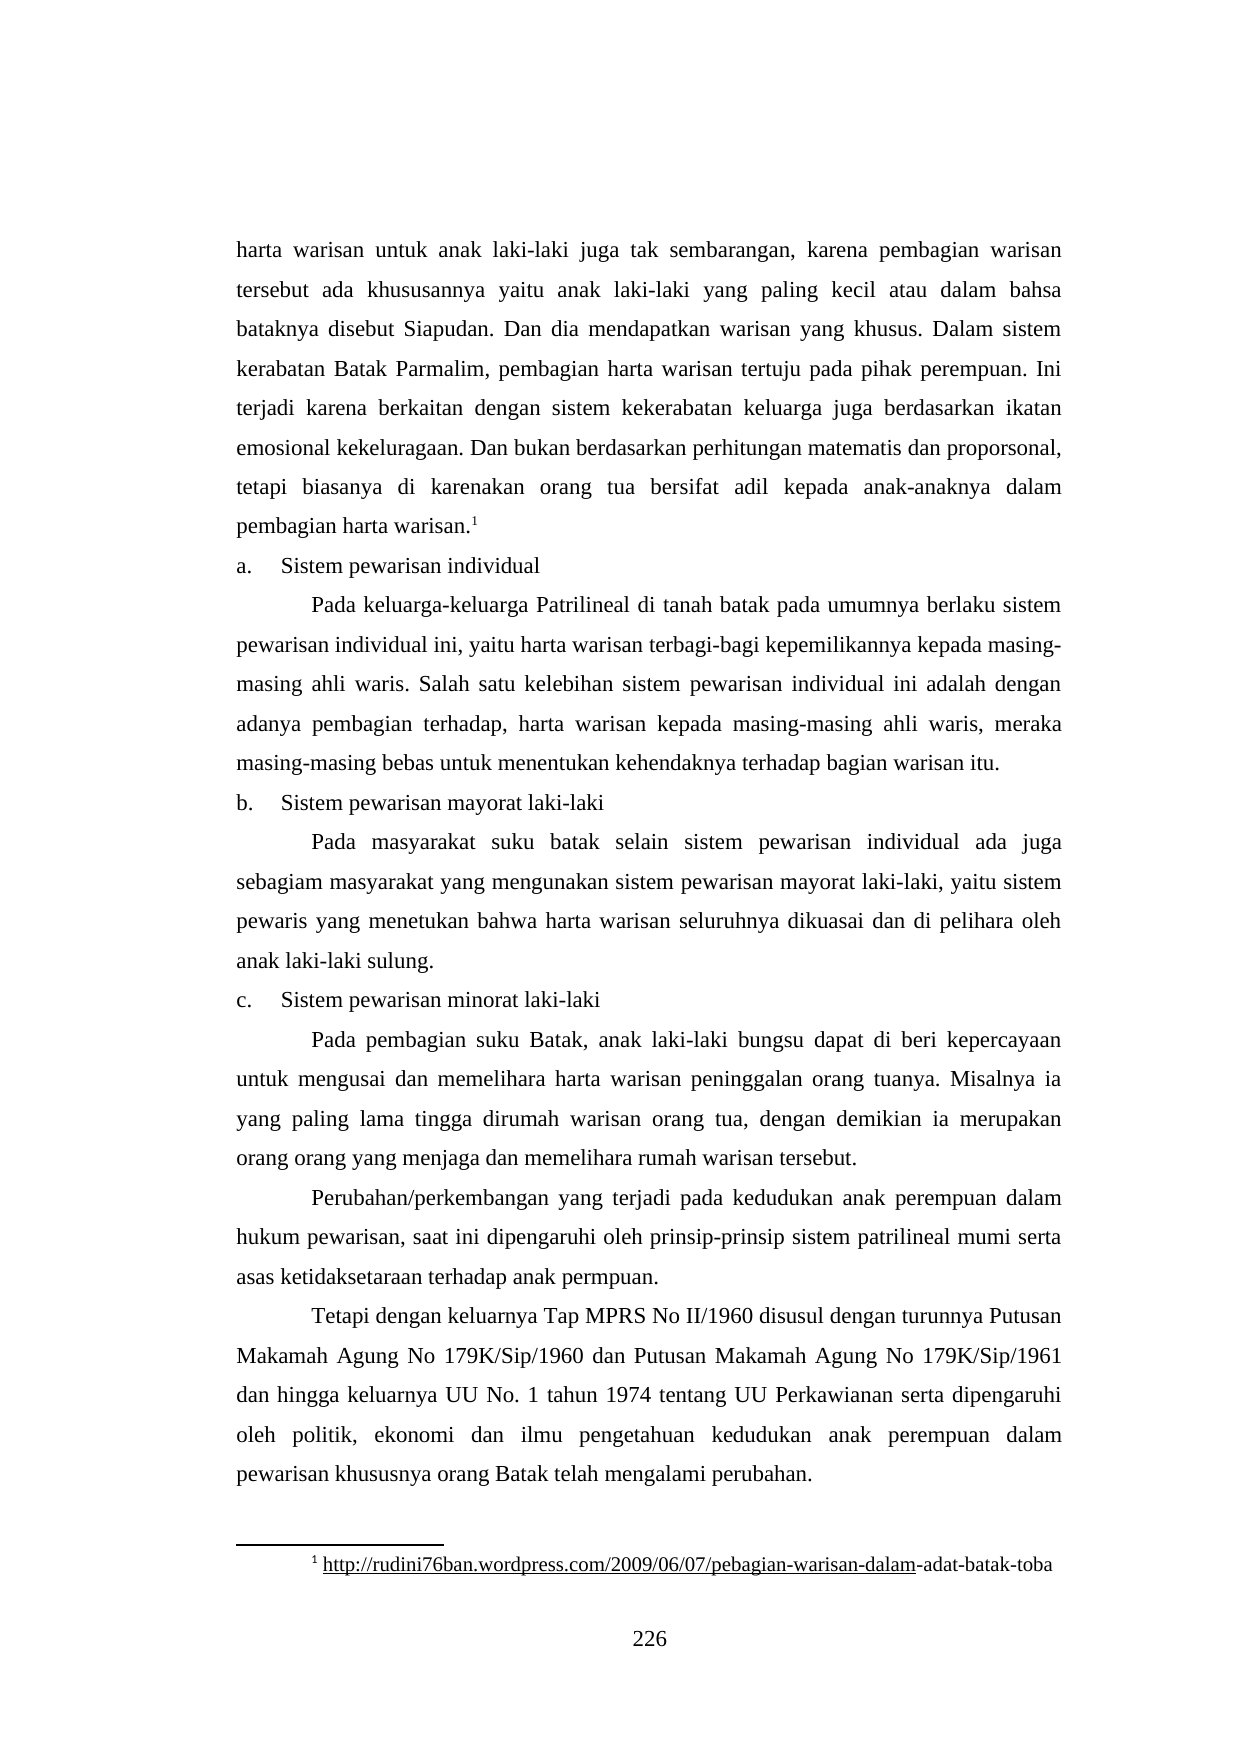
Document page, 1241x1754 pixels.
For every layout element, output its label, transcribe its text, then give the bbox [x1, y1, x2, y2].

list Sistem pewarisan individual [236, 552, 1063, 578]
list Pada masyarakat suku batak selain sistem pewarisan individual ada juga sebagiam masyarakat yang mengunakan sistem pewarisan mayorat laki-laki, yaitu sistem pewaris yang menetukan bahwa harta warisan seluruhnya dikuasai dan di pelihara oleh anak laki-laki sulung. [236, 828, 1063, 973]
list Tetapi dengan keluarnya Tap MPRS No II/1960 disusul dengan turunnya Putusan Makamah Agung No 179K/Sip/1960 dan Putusan Makamah Agung No 179K/Sip/1961 dan hingga keluarnya UU No. 1 tahun 1974 tentang UU Perkawianan serta dipengaruhi oleh politik, ekonomi dan ilmu pengetahuan kedudukan anak perempuan dalam pewarisan khususnya orang Batak telah mengalami perubahan. [236, 1302, 1063, 1486]
list Pada keluarga-keluarga Patrilineal di tanah batak pada umumnya berlaku sistem pewarisan individual ini, yaitu harta warisan terbagi-bagi kepemilikannya kepada masing- masing ahli waris. Salah satu kelebihan sistem pewarisan individual ini adalah dengan adanya pembagian terhadap, harta warisan kepada masing-masing ahli waris, meraka masing-masing bebas untuk menentukan kehendaknya terhadap bagian warisan itu. [236, 592, 1063, 776]
list Sistem pewarisan mayorat laki-laki [236, 789, 1063, 815]
list Pada pembagian suku Batak, anak laki-laki bungsu dapat di beri kepercayaan untuk mengusai dan memelihara harta warisan peninggalan orang tuanya. Misalnya ia yang paling lama tingga dirumah warisan orang tua, dengan demikian ia merupakan orang orang yang menjaga dan memelihara rumah warisan tersebut. [236, 1026, 1063, 1171]
list Sistem pewarisan minorat laki-laki [236, 986, 1063, 1013]
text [236, 236, 1063, 539]
list Perubahan/perkembangan yang terjadi pada kedudukan anak perempuan dalam hukum pewarisan, saat ini dipengaruhi oleh prinsip-prinsip sistem patrilineal mumi serta asas ketidaksetaraan terhadap anak permpuan. [236, 1184, 1063, 1289]
